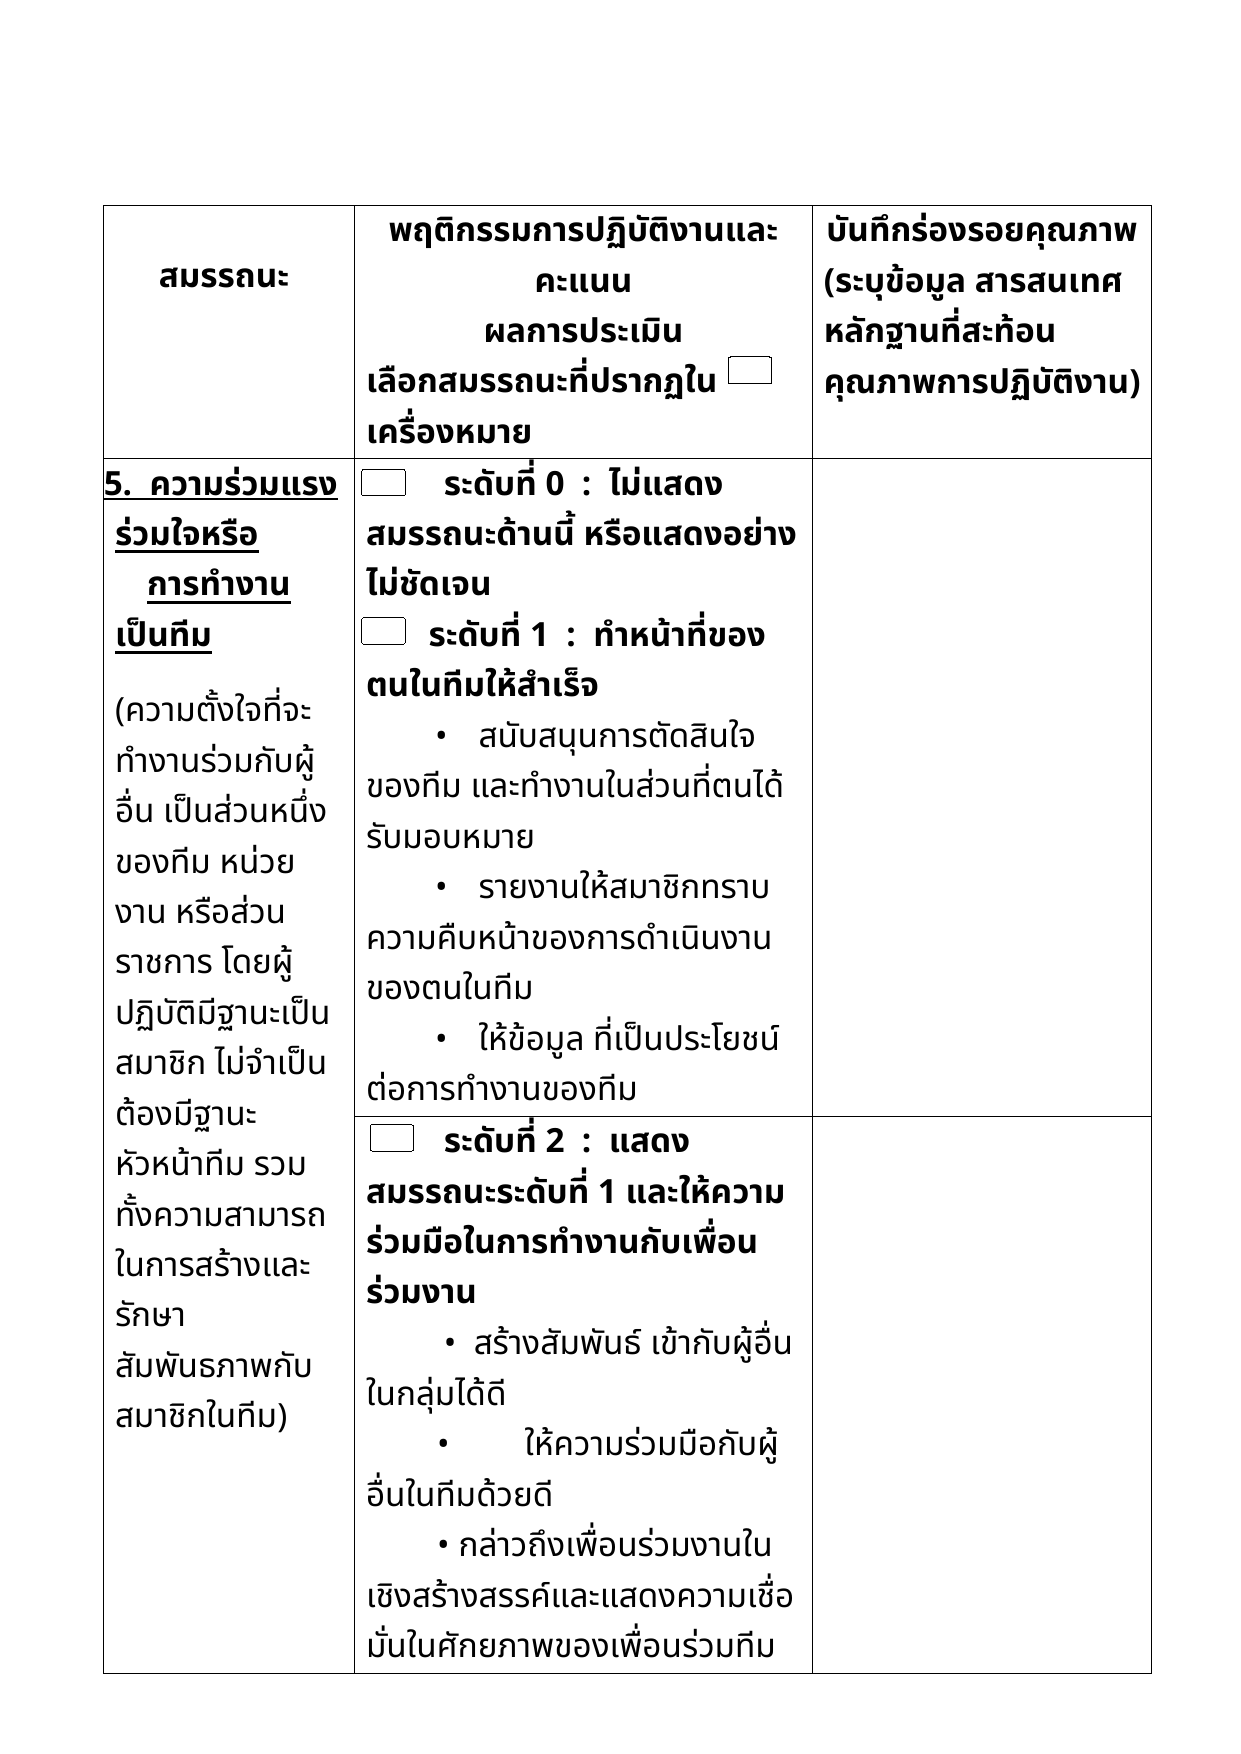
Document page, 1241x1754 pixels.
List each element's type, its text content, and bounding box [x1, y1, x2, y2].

table_cell [813, 459, 1151, 1116]
table_cell ระดับที่ 0 : ไม่แสดงสมรรถนะด้านนี้ หรือแสดงอย่างไม่ชัดเจน ระดับที่ 1 : ทำหน้าที่ของตนในทีมให้สำเร็จ • สนับสนุนการตัดสินใจของทีม และทำงานในส่วนที่ตนได้รับมอบหมาย • รายงานให้สมาชิกทราบความคืบหน้าของการดำเนินงานของตนในทีม • ให้ข้อมูล ที่เป็นประโยชน์ต่อการทำงานของทีม [355, 459, 812, 1116]
table_cell 5. ความร่วมแรงร่วมใจหรือ การทำงานเป็นทีม (ความตั้งใจที่จะทำงานร่วมกับผู้อื่น เป็นส่วนหนึ่งของทีม หน่วยงาน หรือส่วนราชการ โดยผู้ปฏิบัติมีฐานะเป็นสมาชิก ไม่จำเป็นต้องมีฐานะหัวหน้าทีม รวมทั้งความสามารถในการสร้างและรักษาสัมพันธภาพกับสมาชิกในทีม) [104, 459, 354, 1672]
table_header พฤติกรรมการปฏิบัติงานและคะแนน ผลการประเมิน เลือกสมรรถนะที่ปรากฏในเครื่องหมาย [355, 206, 812, 458]
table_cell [355, 1117, 812, 1672]
table_header บันทึกร่องรอยคุณภาพ (ระบุข้อมูล สารสนเทศ หลักฐานที่สะท้อนคุณภาพการปฏิบัติงาน) [813, 206, 1151, 458]
table_cell [813, 1117, 1151, 1672]
table_header สมรรถนะ [104, 206, 354, 458]
